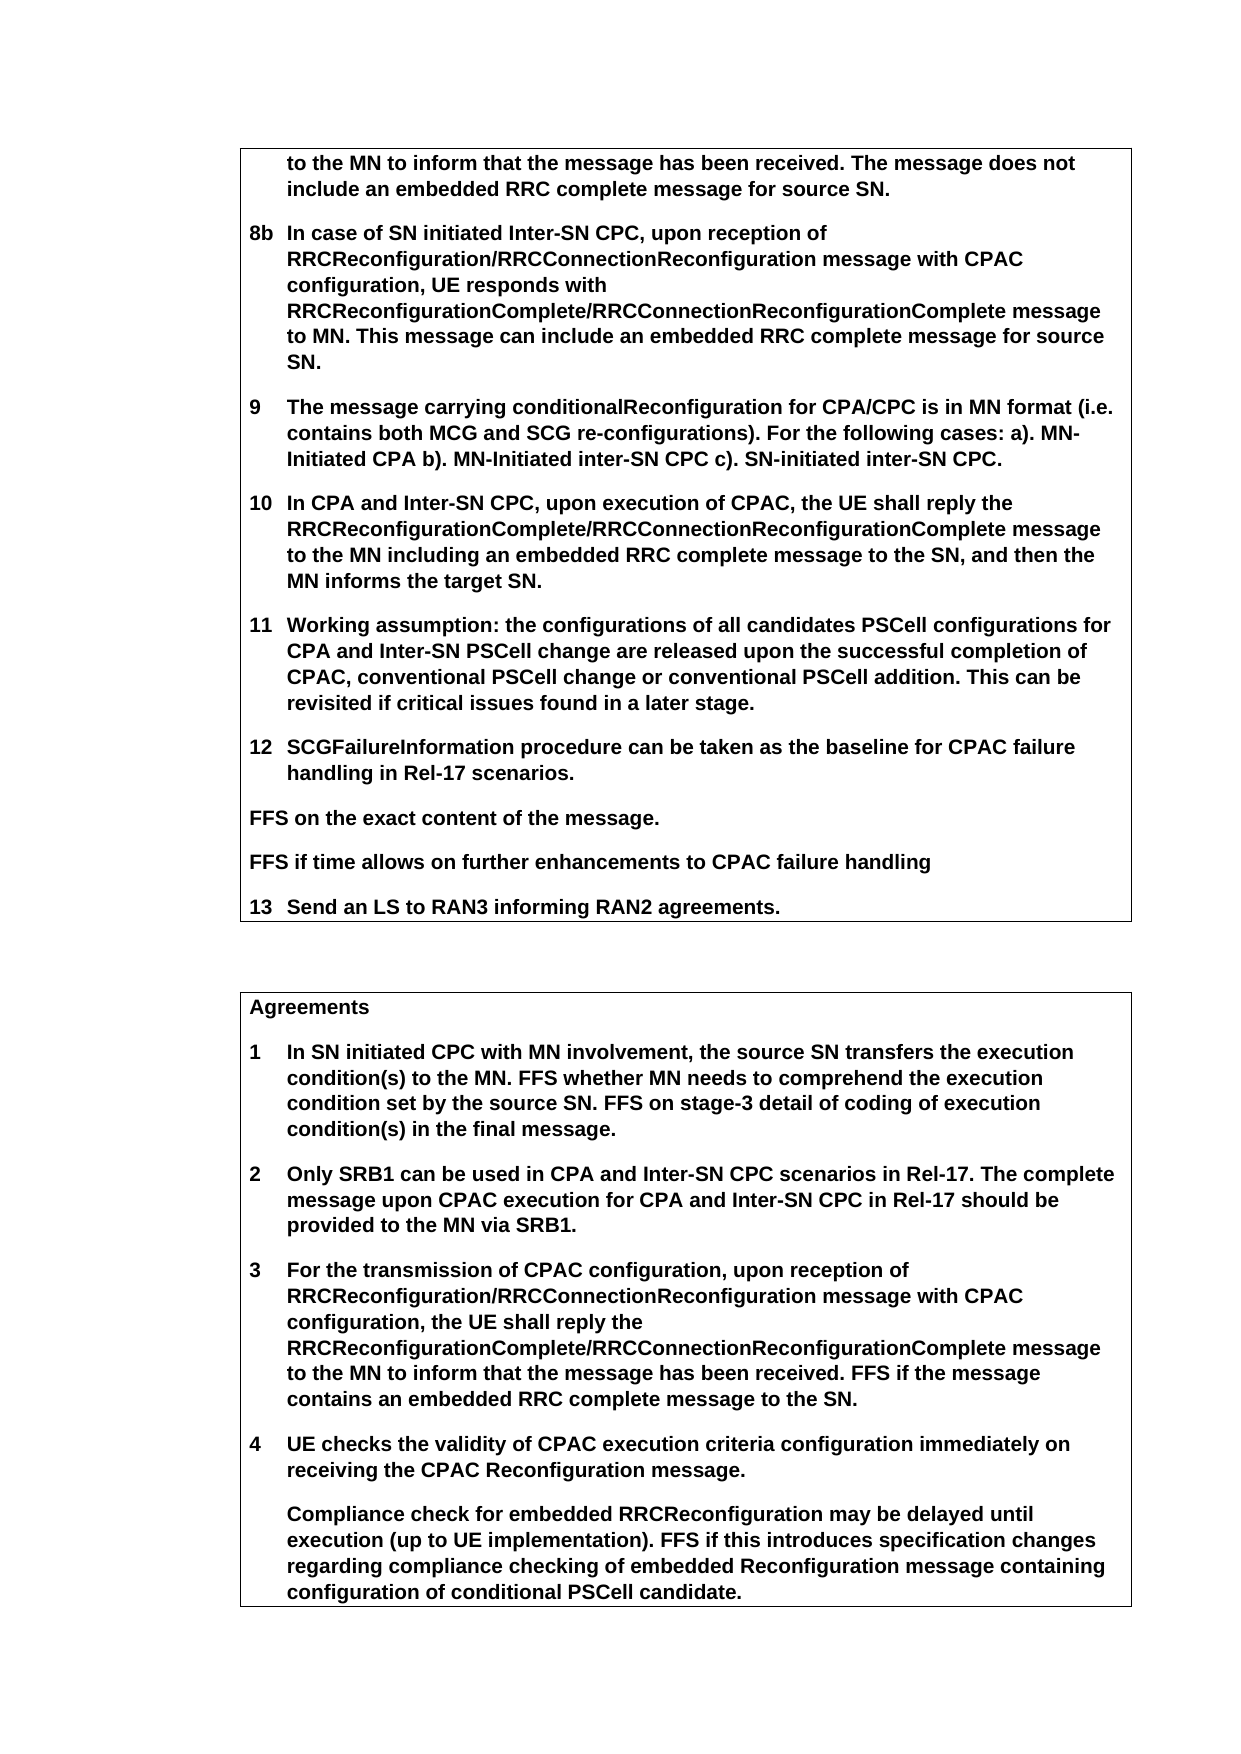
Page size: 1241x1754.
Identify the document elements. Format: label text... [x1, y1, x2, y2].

text Compliance check for embedded RRCReconfiguration may be delayed until execution (up to UE implementation). FFS if this introduces specification changes regarding compliance checking of embedded Reconfiguration message containing configuration of conditional PSCell candidate. [241, 1499, 1131, 1606]
text 2 Only SRB1 can be used in CPA and Inter-SN CPC scenarios in Rel-17. The complete message upon CPAC execution for CPA and Inter-SN CPC in Rel-17 should be provided to the MN via SRB1. [241, 1158, 1131, 1237]
text 3 For the transmission of CPAC configuration, upon reception of RRCReconfiguration/RRCConnectionReconfiguration message with CPAC configuration, the UE shall reply the RRCReconfigurationComplete/RRCConnectionReconfigurationComplete message to the MN to inform that the message has been received. FFS if the message contains an embedded RRC complete message to the SN. [241, 1255, 1131, 1411]
text FFS on the exact content of the message. [241, 802, 1131, 829]
text 4 UE checks the validity of CPAC execution criteria configuration immediately on receiving the CPAC Reconfiguration message. [241, 1428, 1131, 1481]
text 8b In case of SN initiated Inter-SN CPC, upon reception of ‎RRCReconfiguration/RRCConnectionReconfiguration message with CPAC configuration, UE responds with RRCReconfigurationComplete/RRCConnectionReconfigurationComplete message to MN. This message can include an embedded RRC complete message for source SN. [241, 218, 1131, 374]
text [241, 149, 1131, 200]
text 13 Send an LS to RAN3 informing RAN2 agreements. [241, 892, 1131, 921]
text Agreements [241, 993, 1131, 1019]
text 11 Working assumption: the configurations of all candidates PSCell configurations for CPA and Inter-SN PSCell change are ‎released upon the successful completion of CPAC, conventional PSCell change or conventional PSCell ‎addition.‎ This can be revisited if critical issues found in a later stage. [241, 610, 1131, 714]
text 10 In CPA and Inter-SN CPC, upon execution of CPAC, ‎the UE ‎shall ‎reply the RRCReconfigurationComplete/RRCConnectionReconfigurationComplete ‎message to ‎the MN ‎including an embedded RRC complete message to the SN, and then the MN ‎informs the ‎target SN. [241, 488, 1131, 592]
text FFS if time allows on further ‎enhancements to CPAC failure handling‎ [241, 847, 1131, 874]
text 9 The message carrying ‎conditionalReconfiguration for CPA/CPC is in MN format (i.e. contains ‎both MCG and SCG re-configurations). For the following cases: a). MN-Initiated CPA b). MN-Initiated inter-SN CPC c). SN-initiated inter-SN CPC. [241, 392, 1131, 470]
text 1 In SN initiated CPC with MN involvement, the source SN transfers the execution condition(s) to the MN. FFS whether MN needs to comprehend the execution condition set by the source SN. FFS on stage-3 detail of coding of execution condition(s) in the final message. [241, 1036, 1131, 1141]
text 12 SCGFailureInformation procedure can be taken as the baseline for CPAC failure ‎handling in Rel-17 ‎scenarios.‎ [241, 732, 1131, 785]
